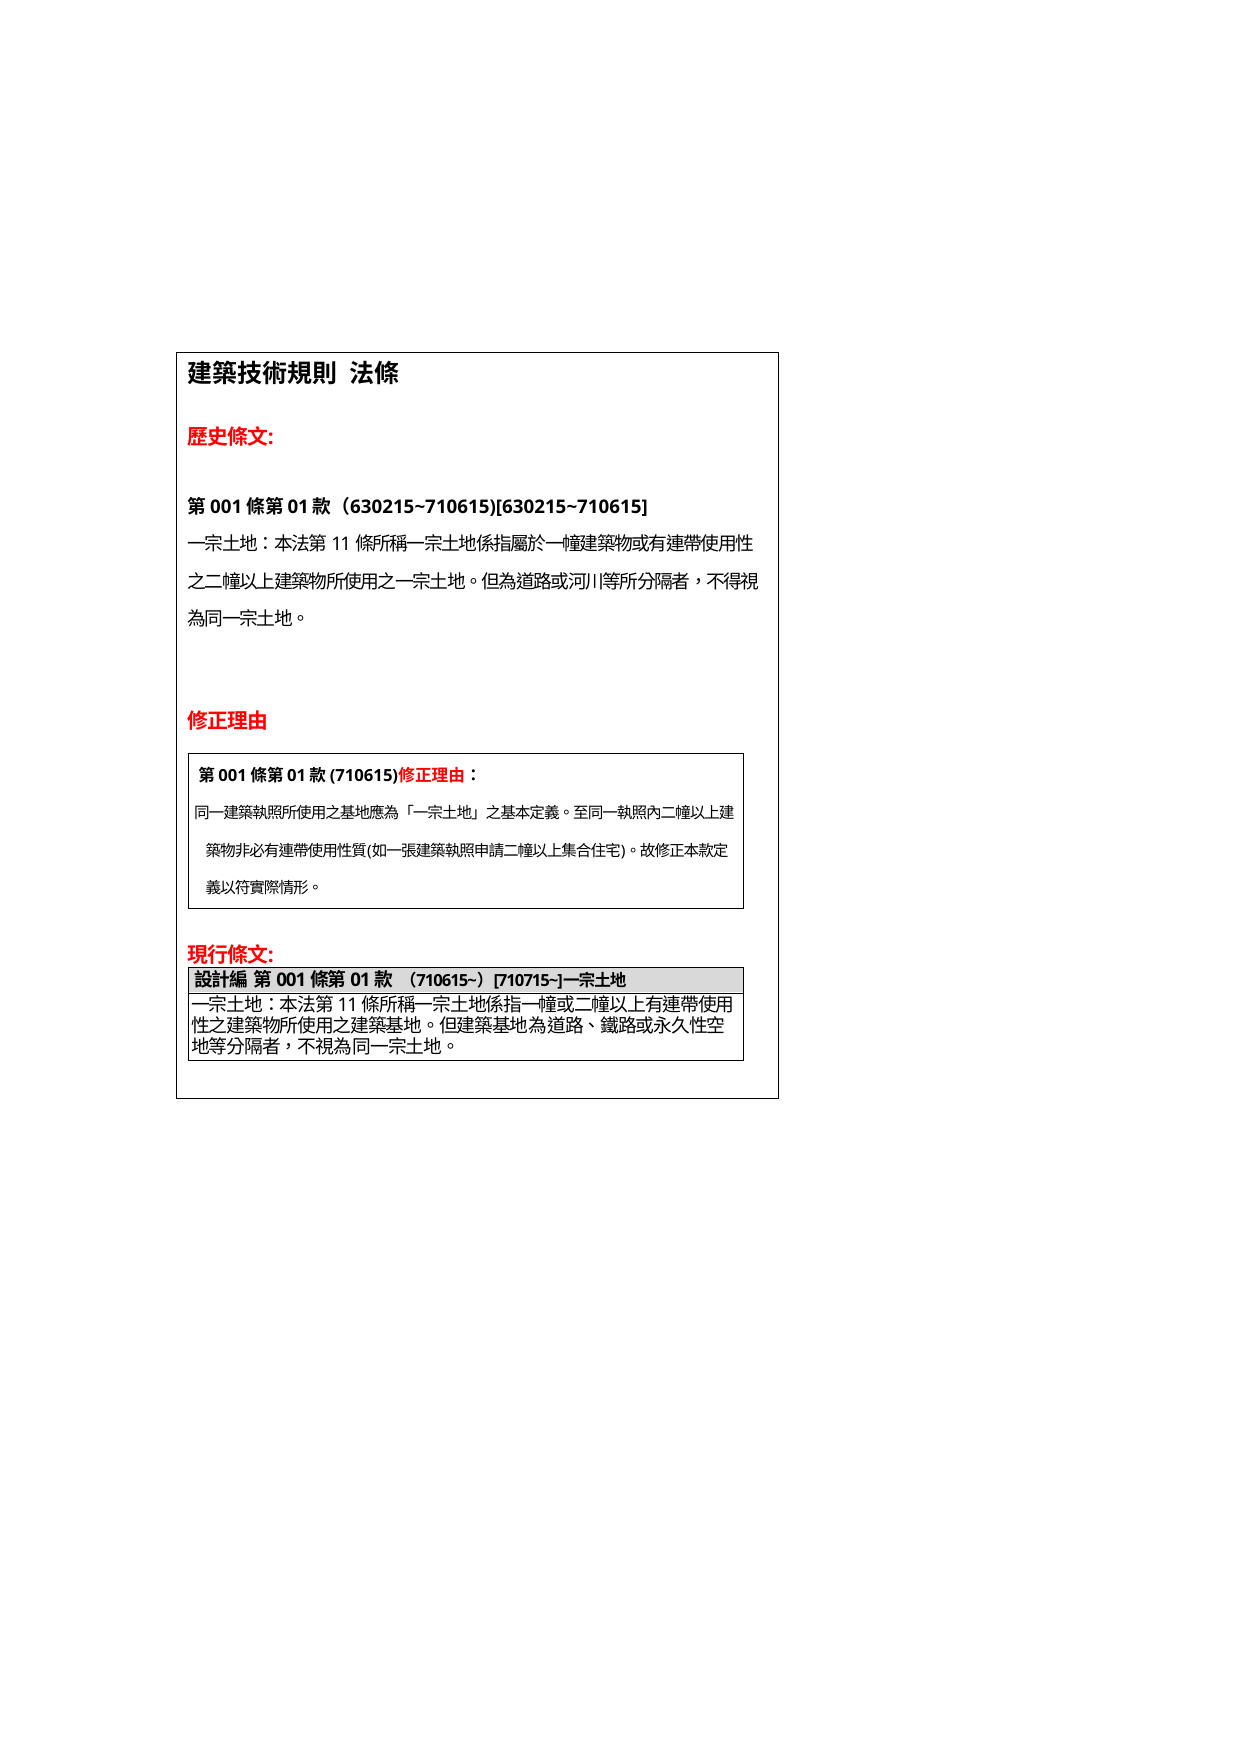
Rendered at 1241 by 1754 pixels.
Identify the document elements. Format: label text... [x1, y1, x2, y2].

table_header 建築技術規則 法條 歷史條文: 第001條第01款（630215~710615)[630215~710615] 一宗土地：本法第11條所稱一宗土地係指屬於一幢建築物或有連帶使用性之二幢以上建築物所使用之一宗土地。但為道路或河川等所分隔者，不得視為同一宗土地。 修正理由 現行條文: [177, 353, 778, 1098]
